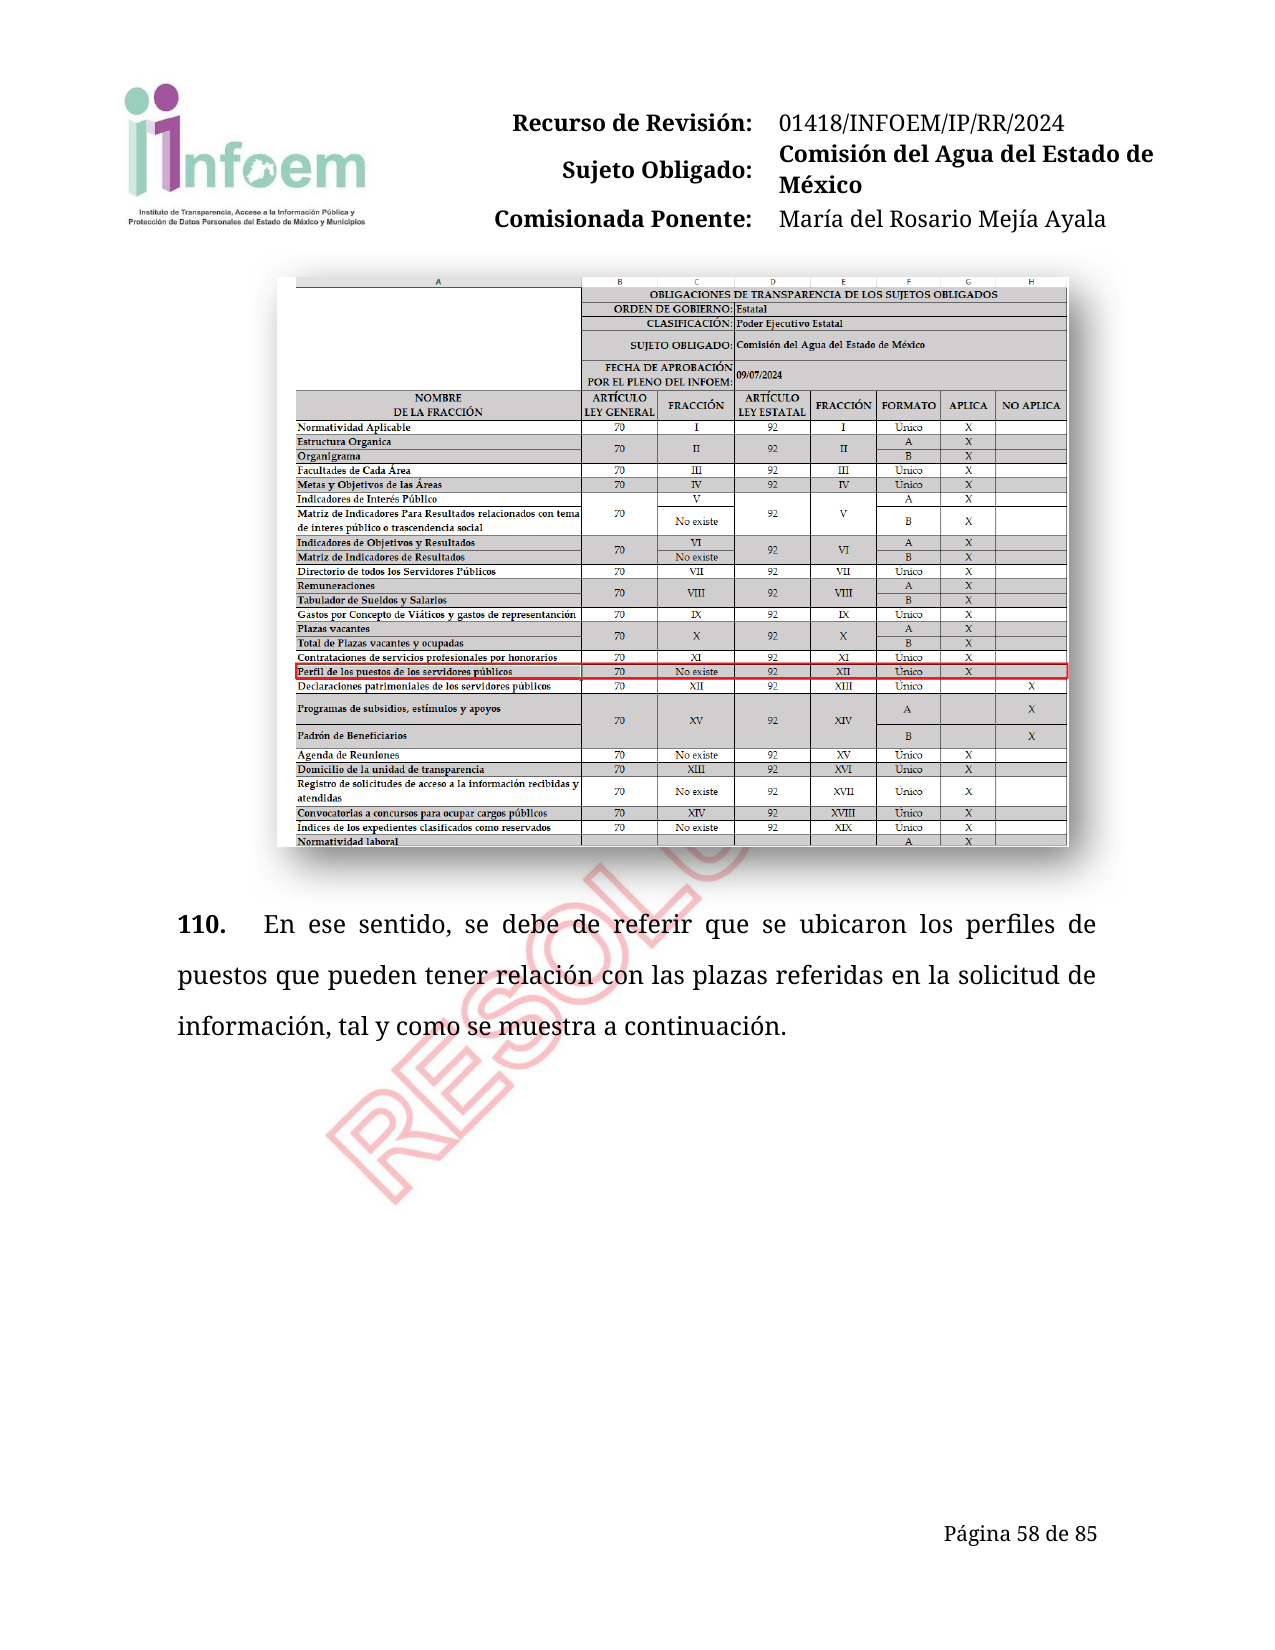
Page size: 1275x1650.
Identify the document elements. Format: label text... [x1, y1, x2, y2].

list En ese sentido, se debe de referir que se ubicaron los perfiles de puestos que pueden tener relación con las plazas referidas en la solicitud de información, tal y como se muestra a continuación. [177, 906, 1098, 1042]
picture [5, 23, 1275, 1650]
